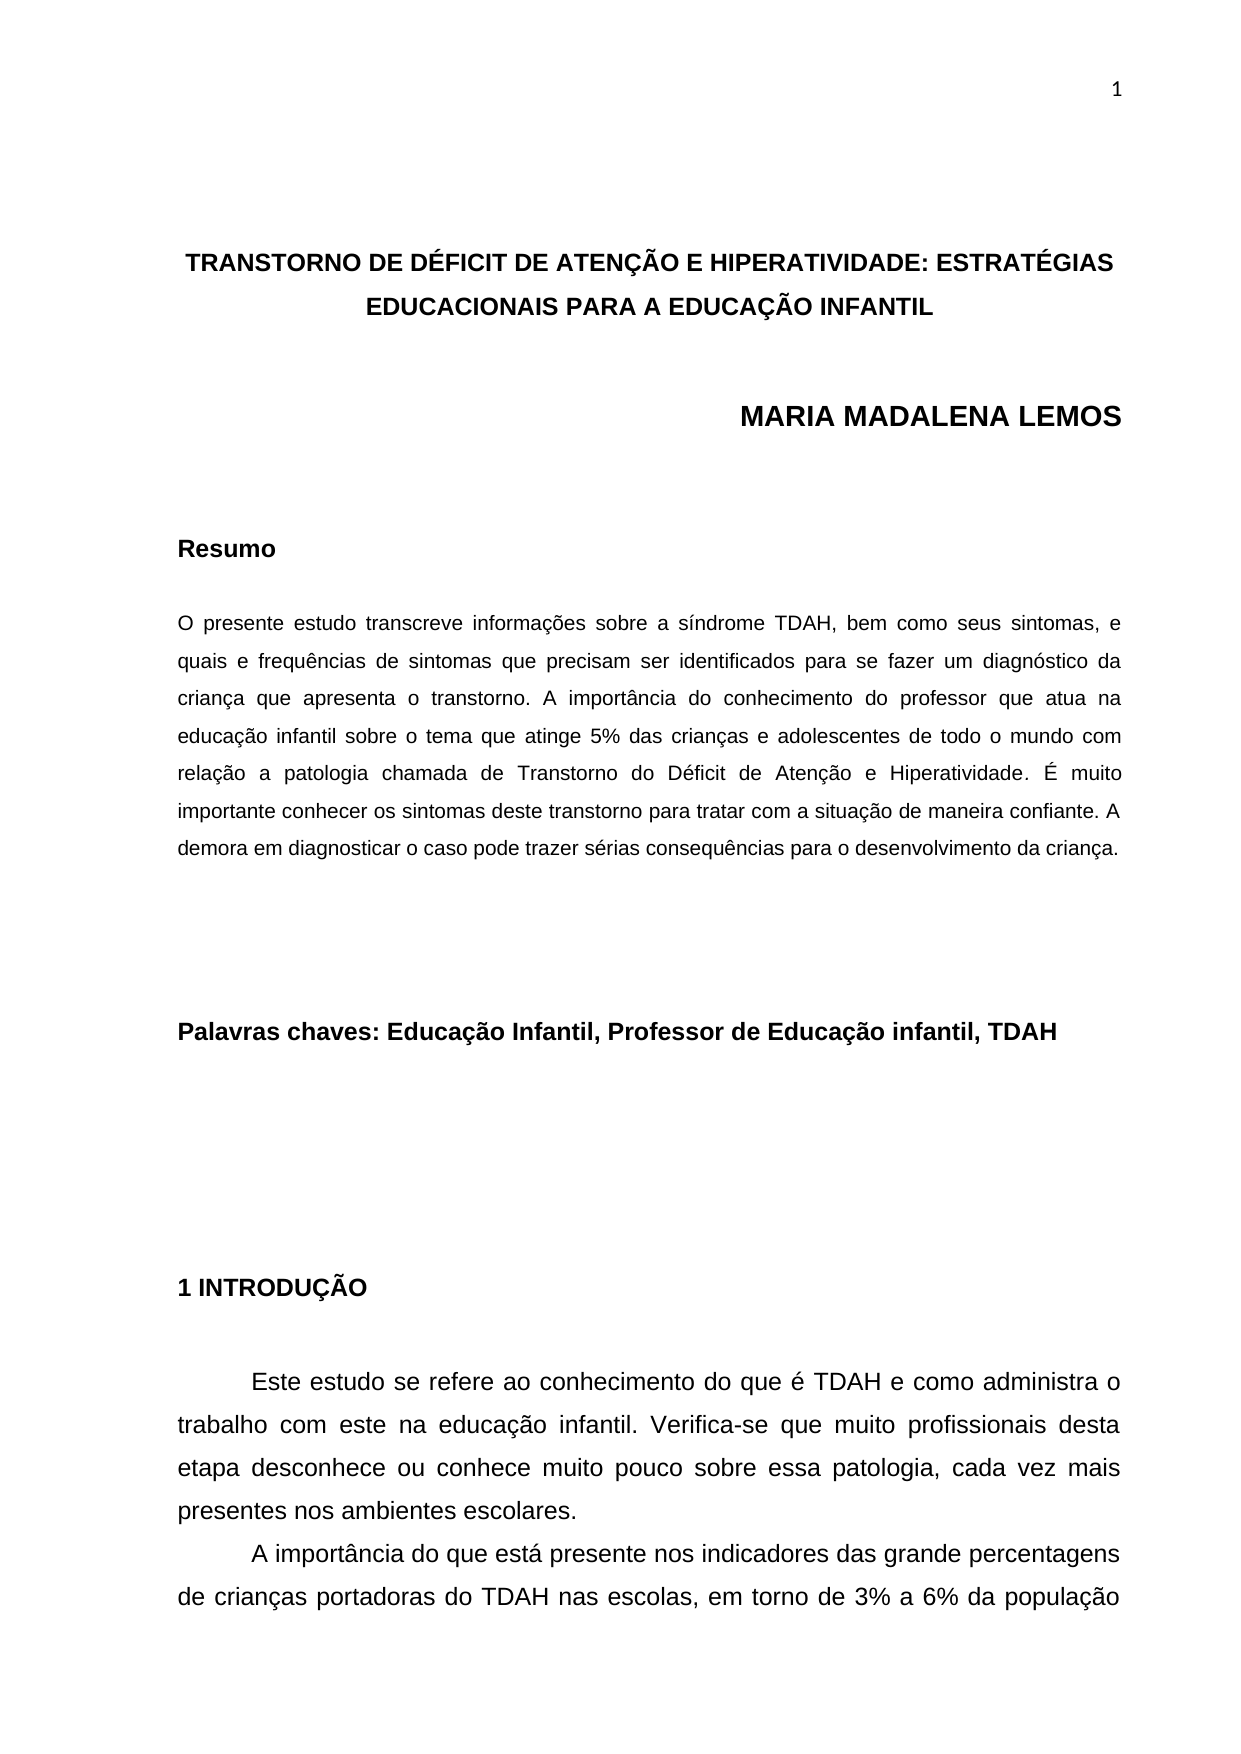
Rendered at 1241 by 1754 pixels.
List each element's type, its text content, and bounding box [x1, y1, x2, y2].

text MARIA MADALENA LEMOS [177, 398, 1122, 432]
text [177, 1539, 1122, 1611]
text 1 INTRODUÇÃO [177, 1273, 1122, 1302]
text O presente estudo transcreve informações sobre a síndrome TDAH, bem como seus sintomas, e quais e frequências de sintomas que precisam ser identificados para se fazer um diagnóstico da criança que apresenta o transtorno. A importância do conhecimento do professor que atua na educação infantil sobre o tema que atinge 5% das crianças e adolescentes de todo o mundo com relação a patologia chamada de Transtorno do Déficit de Atenção e Hiperatividade. É muito importante conhecer os sintomas deste transtorno para tratar com a situação de maneira confiante. A demora em diagnosticar o caso pode trazer sérias consequências para o desenvolvimento da criança. [177, 598, 1122, 860]
text Este estudo se refere ao conhecimento do que é TDAH e como administra o trabalho com este na educação infantil. Verifica-se que muito profissionais desta etapa desconhece ou conhece muito pouco sobre essa patologia, cada vez mais presentes nos ambientes escolares. [177, 1366, 1122, 1524]
text Resumo [177, 534, 1122, 562]
text Palavras chaves: Educação Infantil, Professor de Educação infantil, TDAH [177, 1017, 1122, 1046]
text TRANSTORNO DE DÉFICIT DE ATENÇÃO E HIPERATIVIDADE: ESTRATÉGIAS EDUCACIONAIS PARA A EDUCAÇÃO INFANTIL [177, 248, 1122, 320]
